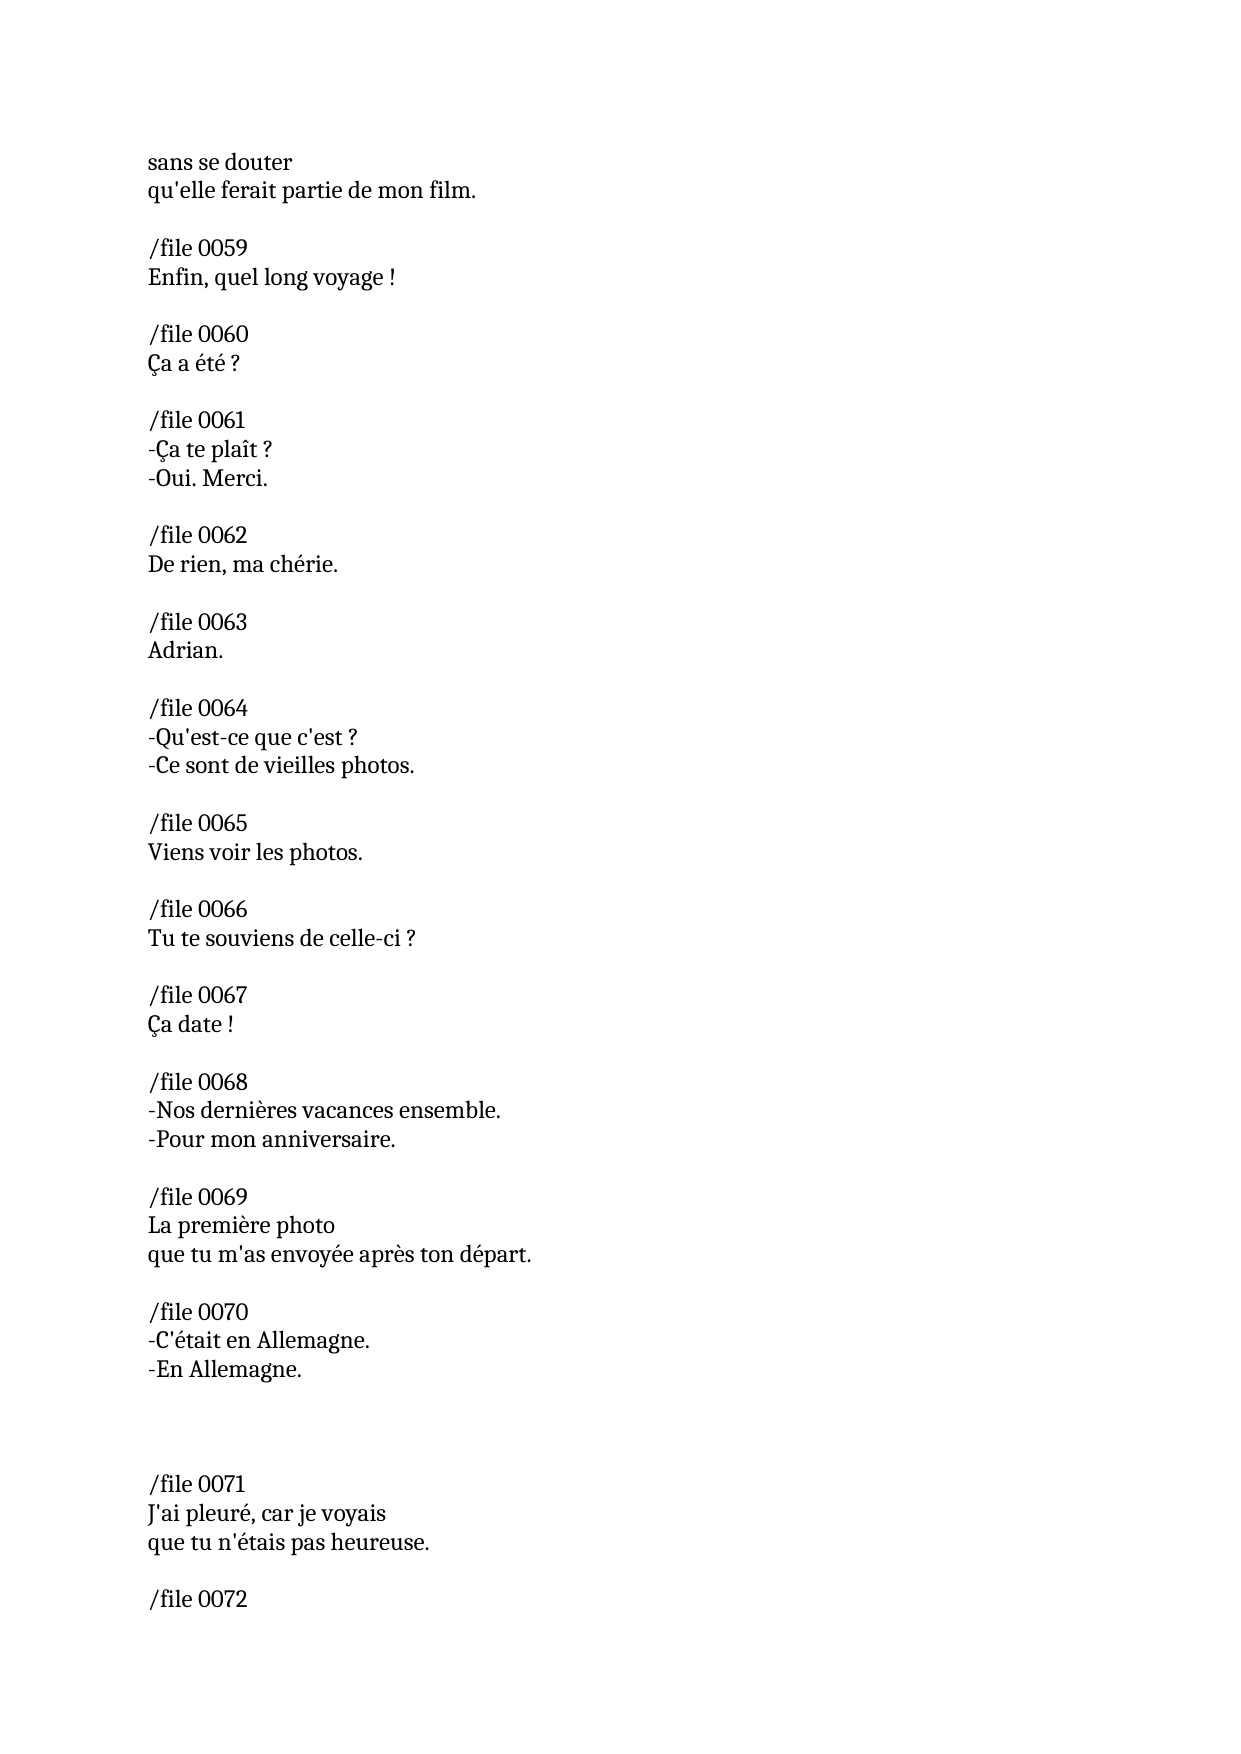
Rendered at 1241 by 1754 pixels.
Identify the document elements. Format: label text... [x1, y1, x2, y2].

text De rien, ma chérie. [148, 550, 1093, 579]
text /file 0062 [148, 521, 1093, 550]
text /file 0069 [148, 1183, 1093, 1211]
text /file 0066 [148, 895, 1093, 924]
text /file 0065 [148, 809, 1093, 838]
text /file 0063 [148, 608, 1093, 636]
text /file 0061 [148, 406, 1093, 435]
text Enfin, quel long voyage ! [148, 263, 1093, 291]
text Ça a été ? [148, 349, 1093, 378]
text -Pour mon anniversaire. [148, 1125, 1093, 1154]
text que tu n'étais pas heureuse. [148, 1528, 1093, 1556]
text /file 0067 [148, 981, 1093, 1010]
text -Oui. Merci. [148, 464, 1093, 493]
text /file 0060 [148, 320, 1093, 349]
text -En Allemagne. [148, 1355, 1093, 1384]
text /file 0072 [148, 1585, 1093, 1614]
text Adrian. [148, 636, 1093, 665]
text /file 0059 [148, 234, 1093, 263]
text /file 0070 [148, 1298, 1093, 1326]
text /file 0068 [148, 1068, 1093, 1096]
text -Nos dernières vacances ensemble. [148, 1096, 1093, 1125]
text Ça date ! [148, 1010, 1093, 1039]
text qu'elle ferait partie de mon film. [148, 176, 1093, 205]
text que tu m'as envoyée après ton départ. [148, 1240, 1093, 1269]
text /file 0071 [148, 1470, 1093, 1499]
text -Ça te plaît ? [148, 435, 1093, 464]
text sans se douter [148, 148, 1093, 176]
text /file 0064 [148, 694, 1093, 723]
text Viens voir les photos. [148, 838, 1093, 866]
text Tu te souviens de celle-ci ? [148, 924, 1093, 953]
text La première photo [148, 1211, 1093, 1240]
text -Ce sont de vieilles photos. [148, 751, 1093, 780]
text -Qu'est-ce que c'est ? [148, 723, 1093, 751]
text -C'était en Allemagne. [148, 1326, 1093, 1355]
text J'ai pleuré, car je voyais [148, 1499, 1093, 1528]
